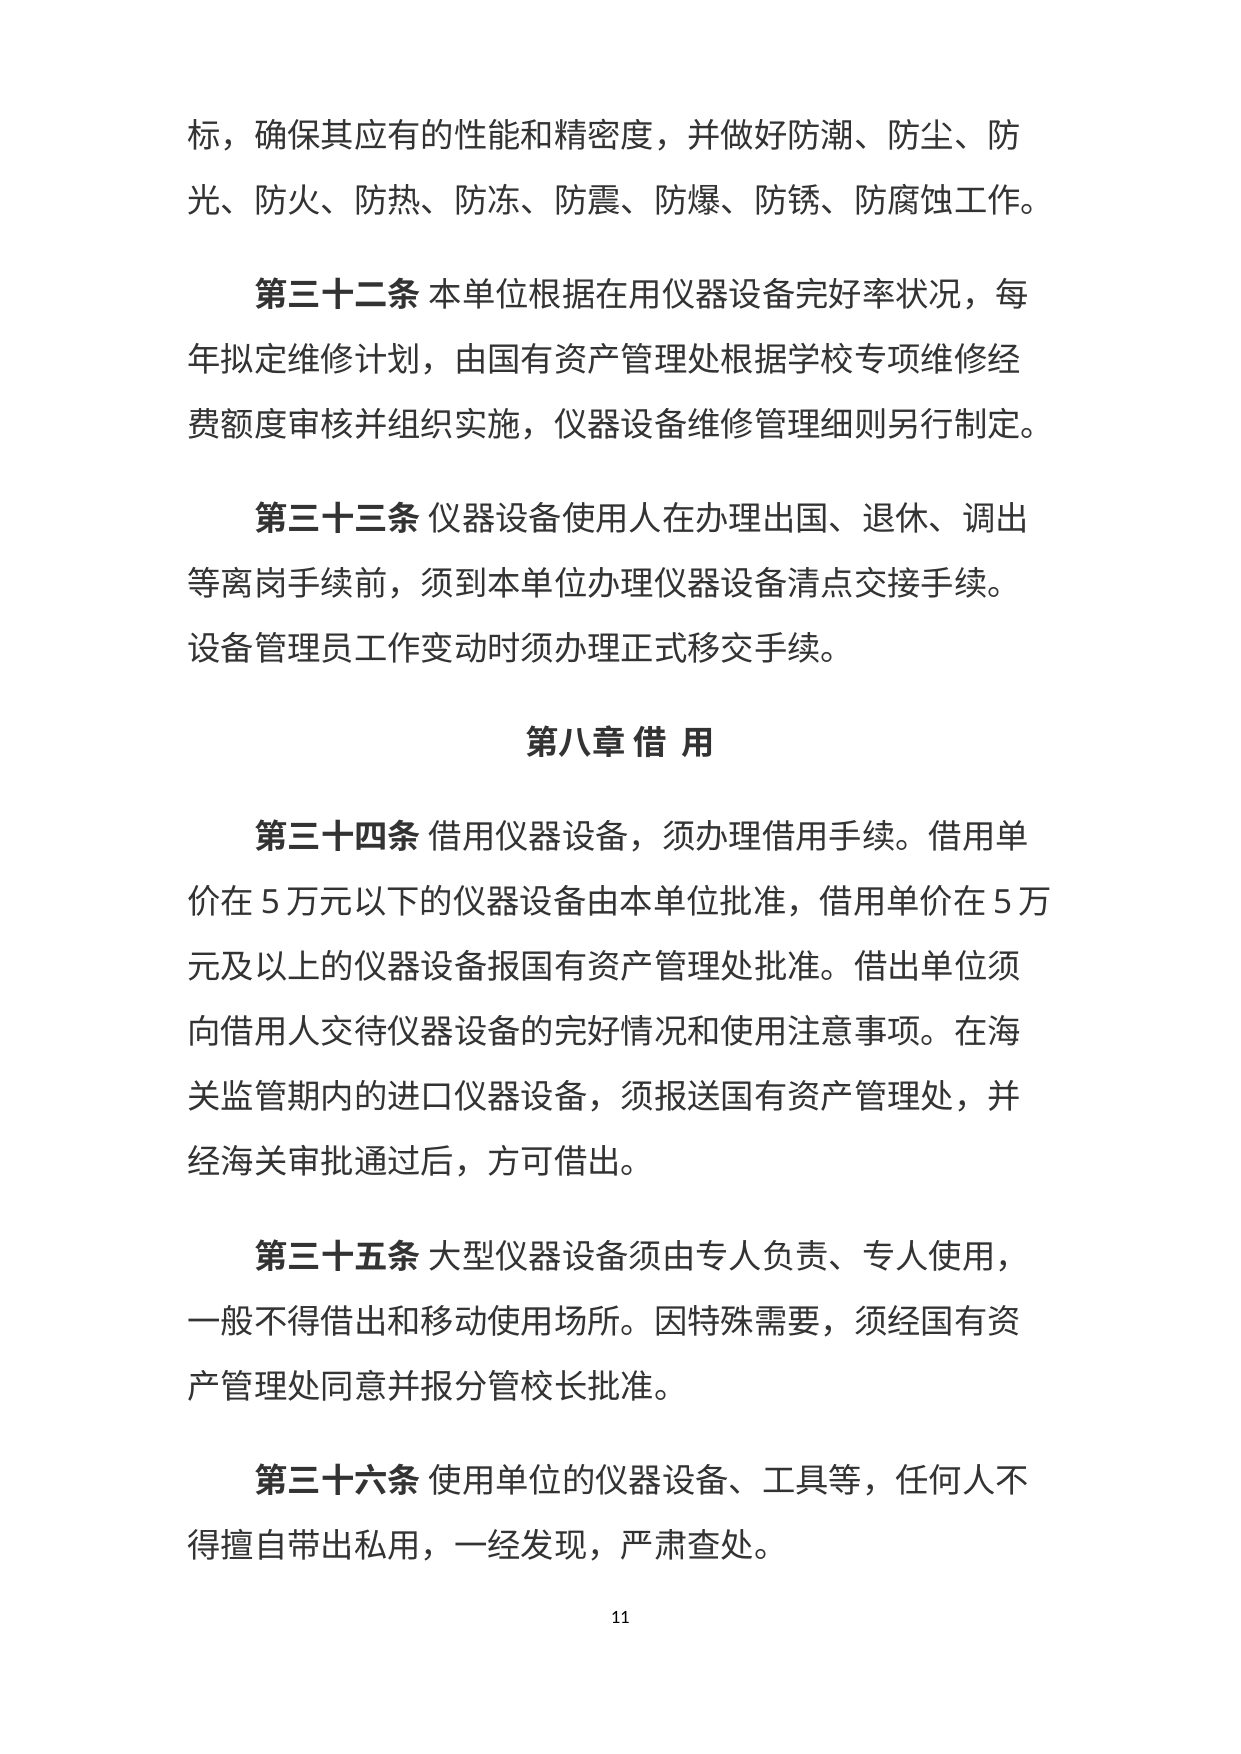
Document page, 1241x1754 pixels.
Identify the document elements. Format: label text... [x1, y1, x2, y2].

text 第三十二条 本单位根据在用仪器设备完好率状况，每年拟定维修计划，由国有资产管理处根据学校专项维修经费额度审核并组织实施，仪器设备维修管理细则另行制定。 [187, 259, 1053, 454]
text 第三十三条 仪器设备使用人在办理出国、退休、调出等离岗手续前，须到本单位办理仪器设备清点交接手续。设备管理员工作变动时须办理正式移交手续。 [187, 484, 1053, 679]
text 第三十五条 大型仪器设备须由专人负责、专人使用，一般不得借出和移动使用场所。因特殊需要，须经国有资产管理处同意并报分管校长批准。 [187, 1221, 1053, 1416]
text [187, 100, 1053, 230]
text 第三十四条 借用仪器设备，须办理借用手续。借用单价在5万元以下的仪器设备由本单位批准，借用单价在5万元及以上的仪器设备报国有资产管理处批准。借出单位须向借用人交待仪器设备的完好情况和使用注意事项。在海关监管期内的进口仪器设备，须报送国有资产管理处，并经海关审批通过后，方可借出。 [187, 802, 1053, 1192]
text 第八章 借 用 [187, 708, 1053, 773]
text 第三十六条 使用单位的仪器设备、工具等，任何人不得擅自带出私用，一经发现，严肃查处。 [187, 1445, 1053, 1575]
